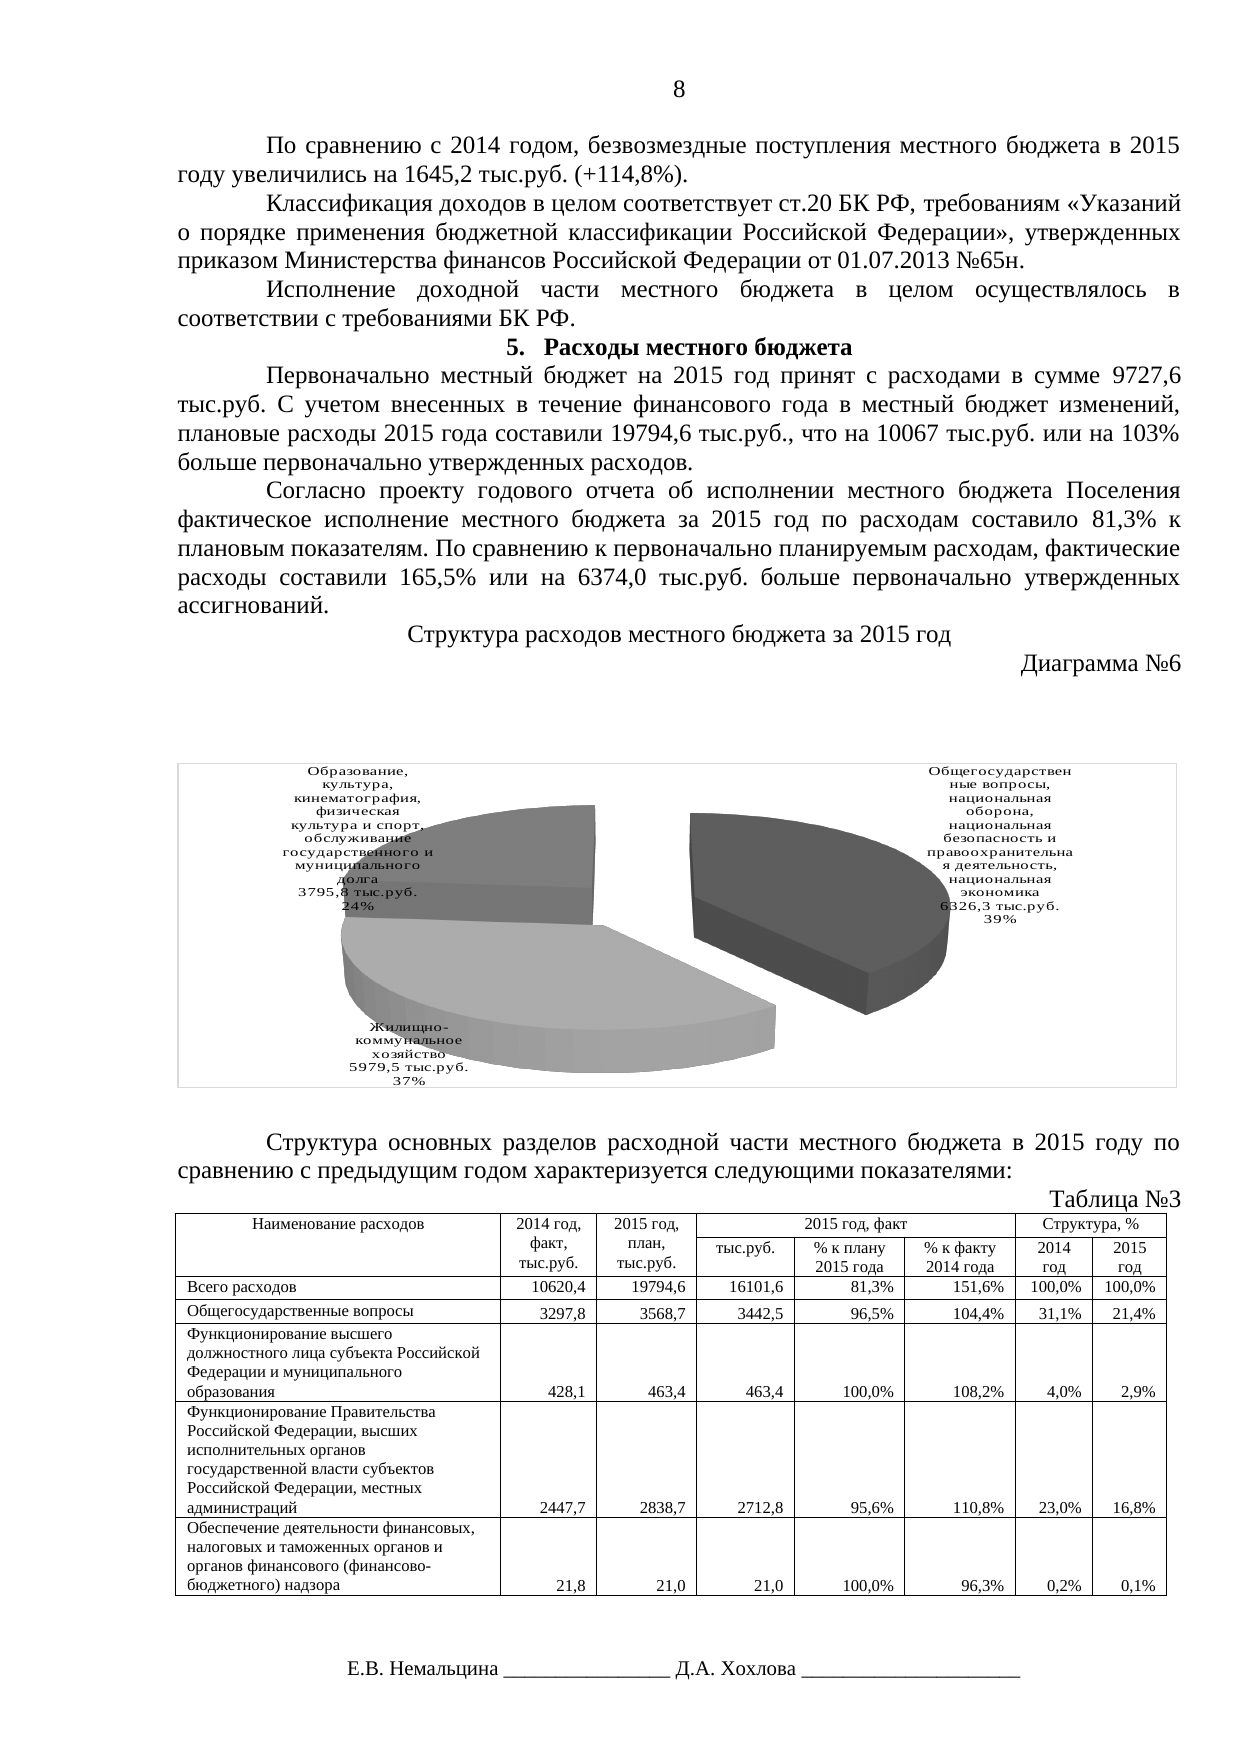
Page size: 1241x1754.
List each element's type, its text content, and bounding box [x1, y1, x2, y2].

table_cell 2,9% [1093, 1324, 1166, 1401]
table_cell % к факту 2014 года [905, 1238, 1015, 1276]
table_header 2014 год, факт, тыс.руб. [501, 1214, 596, 1276]
table_cell 3297,8 [501, 1300, 596, 1323]
table_cell Функционирование Правительства Российской Федерации, высших исполнительных органов государственной власти субъектов Российской Федерации, местных администраций [176, 1402, 500, 1517]
table_cell 2838,7 [597, 1402, 696, 1517]
text Исполнение доходной части местного бюджета в целом осуществлялось в соответствии с требованиями БК РФ. [177, 274, 1181, 332]
table_cell 96,5% [795, 1300, 904, 1323]
table_cell Всего расходов [176, 1277, 500, 1299]
table_cell 3442,5 [697, 1300, 794, 1323]
table_cell 21,0 [597, 1518, 696, 1595]
table_header 2015 год, факт [697, 1214, 1015, 1237]
table_cell 463,4 [697, 1324, 794, 1401]
text Классификация доходов в целом соответствует ст.20 БК РФ, требованиям «Указаний о порядке применения бюджетной классификации Российской Федерации», утвержденных приказом Министерства финансов Российской Федерации от 01.07.2013 №65н. [177, 188, 1181, 274]
table_cell 2447,7 [501, 1402, 596, 1517]
text Структура расходов местного бюджета за 2015 год [177, 619, 1181, 648]
table_cell 23,0% [1016, 1402, 1092, 1517]
table_cell 21,8 [501, 1518, 596, 1595]
table_cell 151,6% [905, 1277, 1015, 1299]
table_cell 2015 год [1093, 1238, 1166, 1276]
table_cell 108,2% [905, 1324, 1015, 1401]
table_cell 100,0% [795, 1518, 904, 1595]
table_cell % к плану 2015 года [795, 1238, 904, 1276]
table_cell 21,0 [697, 1518, 794, 1595]
text Таблица №3 [177, 1184, 1181, 1213]
table_cell Общегосударственные вопросы [176, 1300, 500, 1323]
text Первоначально местный бюджет на 2015 год принят с расходами в сумме 9727,6 тыс.руб. С учетом внесенных в течение финансового года в местный бюджет изменений, плановые расходы 2015 года составили 19794,6 тыс.руб., что на 10067 тыс.руб. или на 103% больше первоначально утвержденных расходов. [177, 361, 1181, 476]
list Расходы местного бюджета [177, 332, 1181, 361]
table_cell 0,1% [1093, 1518, 1166, 1595]
table_cell 100,0% [1016, 1277, 1092, 1299]
table_header Наименование расходов [176, 1214, 500, 1276]
table_cell 100,0% [1093, 1277, 1166, 1299]
table_cell 31,1% [1016, 1300, 1092, 1323]
table_cell 19794,6 [597, 1277, 696, 1299]
table_cell 10620,4 [501, 1277, 596, 1299]
table_header Структура, % [1016, 1214, 1166, 1237]
table_cell 0,2% [1016, 1518, 1092, 1595]
table_cell 3568,7 [597, 1300, 696, 1323]
table_cell 96,3% [905, 1518, 1015, 1595]
table_cell 81,3% [795, 1277, 904, 1299]
text По сравнению с 2014 годом, безвозмездные поступления местного бюджета в 2015 году увеличились на 1645,2 тыс.руб. (+114,8%). [177, 131, 1181, 188]
text Согласно проекту годового отчета об исполнении местного бюджета Поселения фактическое исполнение местного бюджета за 2015 год по расходам составило 81,3% к плановым показателям. По сравнению к первоначально планируемым расходам, фактические расходы составили 165,5% или на 6374,0 тыс.руб. больше первоначально утвержденных ассигнований. [177, 476, 1181, 619]
table_cell 16101,6 [697, 1277, 794, 1299]
table_cell 100,0% [795, 1324, 904, 1401]
table_cell Функционирование высшего должностного лица субъекта Российской Федерации и муниципального образования [176, 1324, 500, 1401]
table_cell 95,6% [795, 1402, 904, 1517]
table_cell 2712,8 [697, 1402, 794, 1517]
table_header 2015 год, план, тыс.руб. [597, 1214, 696, 1276]
table_cell Обеспечение деятельности финансовых, налоговых и таможенных органов и органов финансового (финансово-бюджетного) надзора [176, 1518, 500, 1595]
table_cell 428,1 [501, 1324, 596, 1401]
table_cell 104,4% [905, 1300, 1015, 1323]
table_cell 4,0% [1016, 1324, 1092, 1401]
table_cell тыс.руб. [697, 1238, 794, 1276]
table_cell 16,8% [1093, 1402, 1166, 1517]
text Диаграмма №6 [177, 648, 1181, 677]
table_cell 2014 год [1016, 1238, 1092, 1276]
table_cell 21,4% [1093, 1300, 1166, 1323]
table_cell 463,4 [597, 1324, 696, 1401]
table_cell 110,8% [905, 1402, 1015, 1517]
text Структура основных разделов расходной части местного бюджета в 2015 году по сравнению с предыдущим годом характеризуется следующими показателями: [177, 1127, 1181, 1184]
